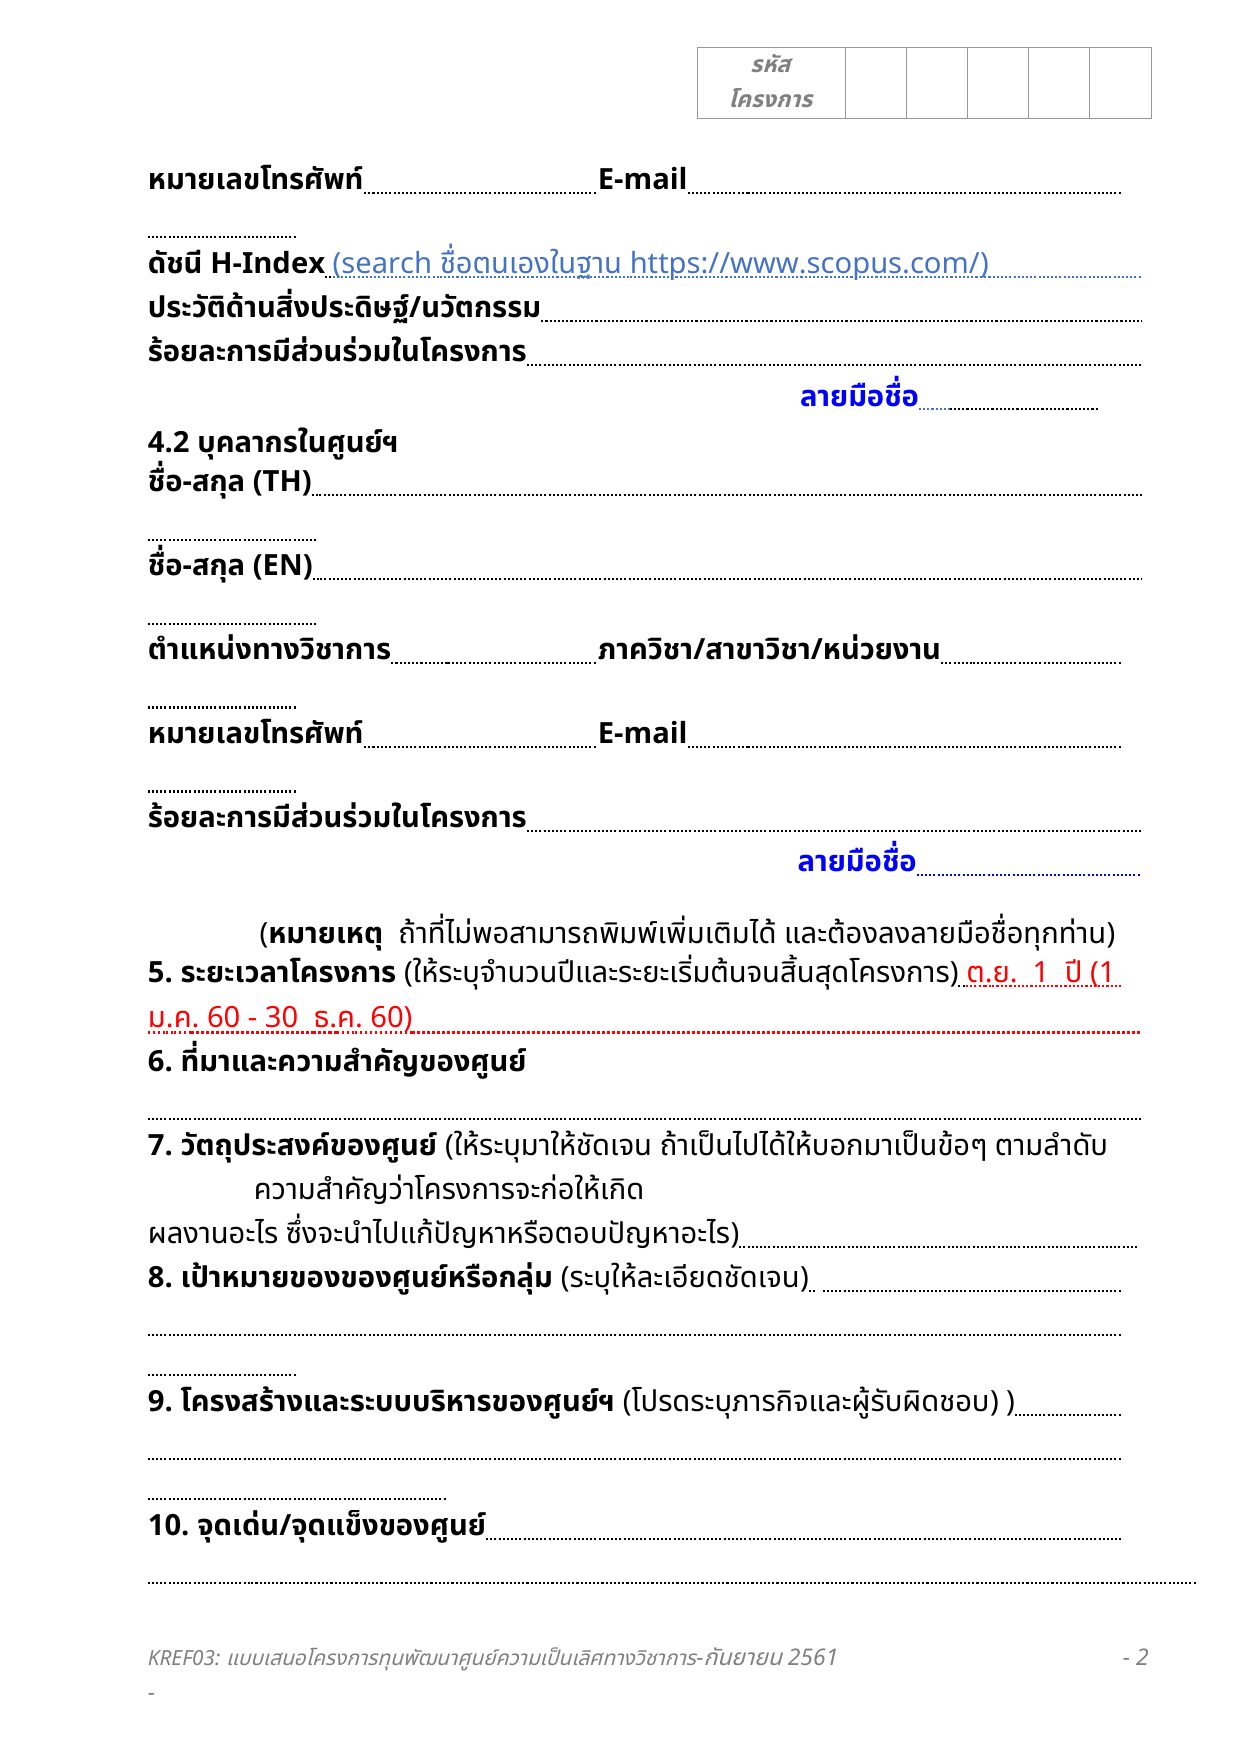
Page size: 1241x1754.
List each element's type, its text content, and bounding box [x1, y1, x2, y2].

text ดัชนี H-Index (search ชื่อตนเองในฐาน https://www.scopus.com/) [148, 242, 1152, 287]
text 6. ที่มาและความสำคัญของศูนย์ [148, 1040, 1152, 1124]
text 5. ระยะเวลาโครงการ (ให้ระบุจำนวนปีและระยะเริ่มต้นจนสิ้นสุดโครงการ) ต.ย. 1 ปี (1 ม.ค. 60 - 30 ธ.ค. 60) [148, 952, 1152, 1040]
text 4.2 บุคลากรในศูนย์ฯ [148, 419, 1152, 461]
text ลายมือชื่อ [673, 375, 1152, 419]
text ผลงานอะไร ซึ่งจะนำไปแก้ปัญหาหรือตอบปัญหาอะไร) [148, 1212, 1152, 1257]
text ประวัติด้านสิ่งประดิษฐ์/นวัตกรรม [148, 287, 1152, 331]
text ร้อยละการมีส่วนร่วมในโครงการ [148, 331, 1152, 375]
text ตำแหน่งทางวิชาการ ภาควิชา/สาขาวิชา/หน่วยงาน [148, 629, 1152, 713]
text ชื่อ-สกุล (EN) [148, 545, 1152, 629]
text (หมายเหตุ ถ้าที่ไม่พอสามารถพิมพ์เพิ่มเติมได้ และต้องลงลายมือชื่อทุกท่าน) [223, 910, 1152, 952]
text 8. เป้าหมายของของศูนย์หรือกลุ่ม (ระบุให้ละเอียดชัดเจน) [148, 1257, 1152, 1380]
text 7. วัตถุประสงค์ของศูนย์ (ให้ระบุมาให้ชัดเจน ถ้าเป็นไปได้ให้บอกมาเป็นข้อๆ ตามลำดับความสำคัญว่าโครงการจะก่อให้เกิด [148, 1124, 1152, 1212]
text หมายเลขโทรศัพท์ E-mail [148, 158, 1152, 242]
text หมายเลขโทรศัพท์ E-mail [148, 713, 1152, 797]
text 10. จุดเด่น/จุดแข็งของศูนย์ [148, 1504, 1152, 1588]
text 9. โครงสร้างและระบบบริหารของศูนย์ฯ (โปรดระบุภารกิจและผู้รับผิดชอบ) ) [148, 1380, 1152, 1504]
text ร้อยละการมีส่วนร่วมในโครงการ ลายมือชื่อ [148, 797, 1152, 885]
text ชื่อ-สกุล (TH) [148, 461, 1152, 545]
